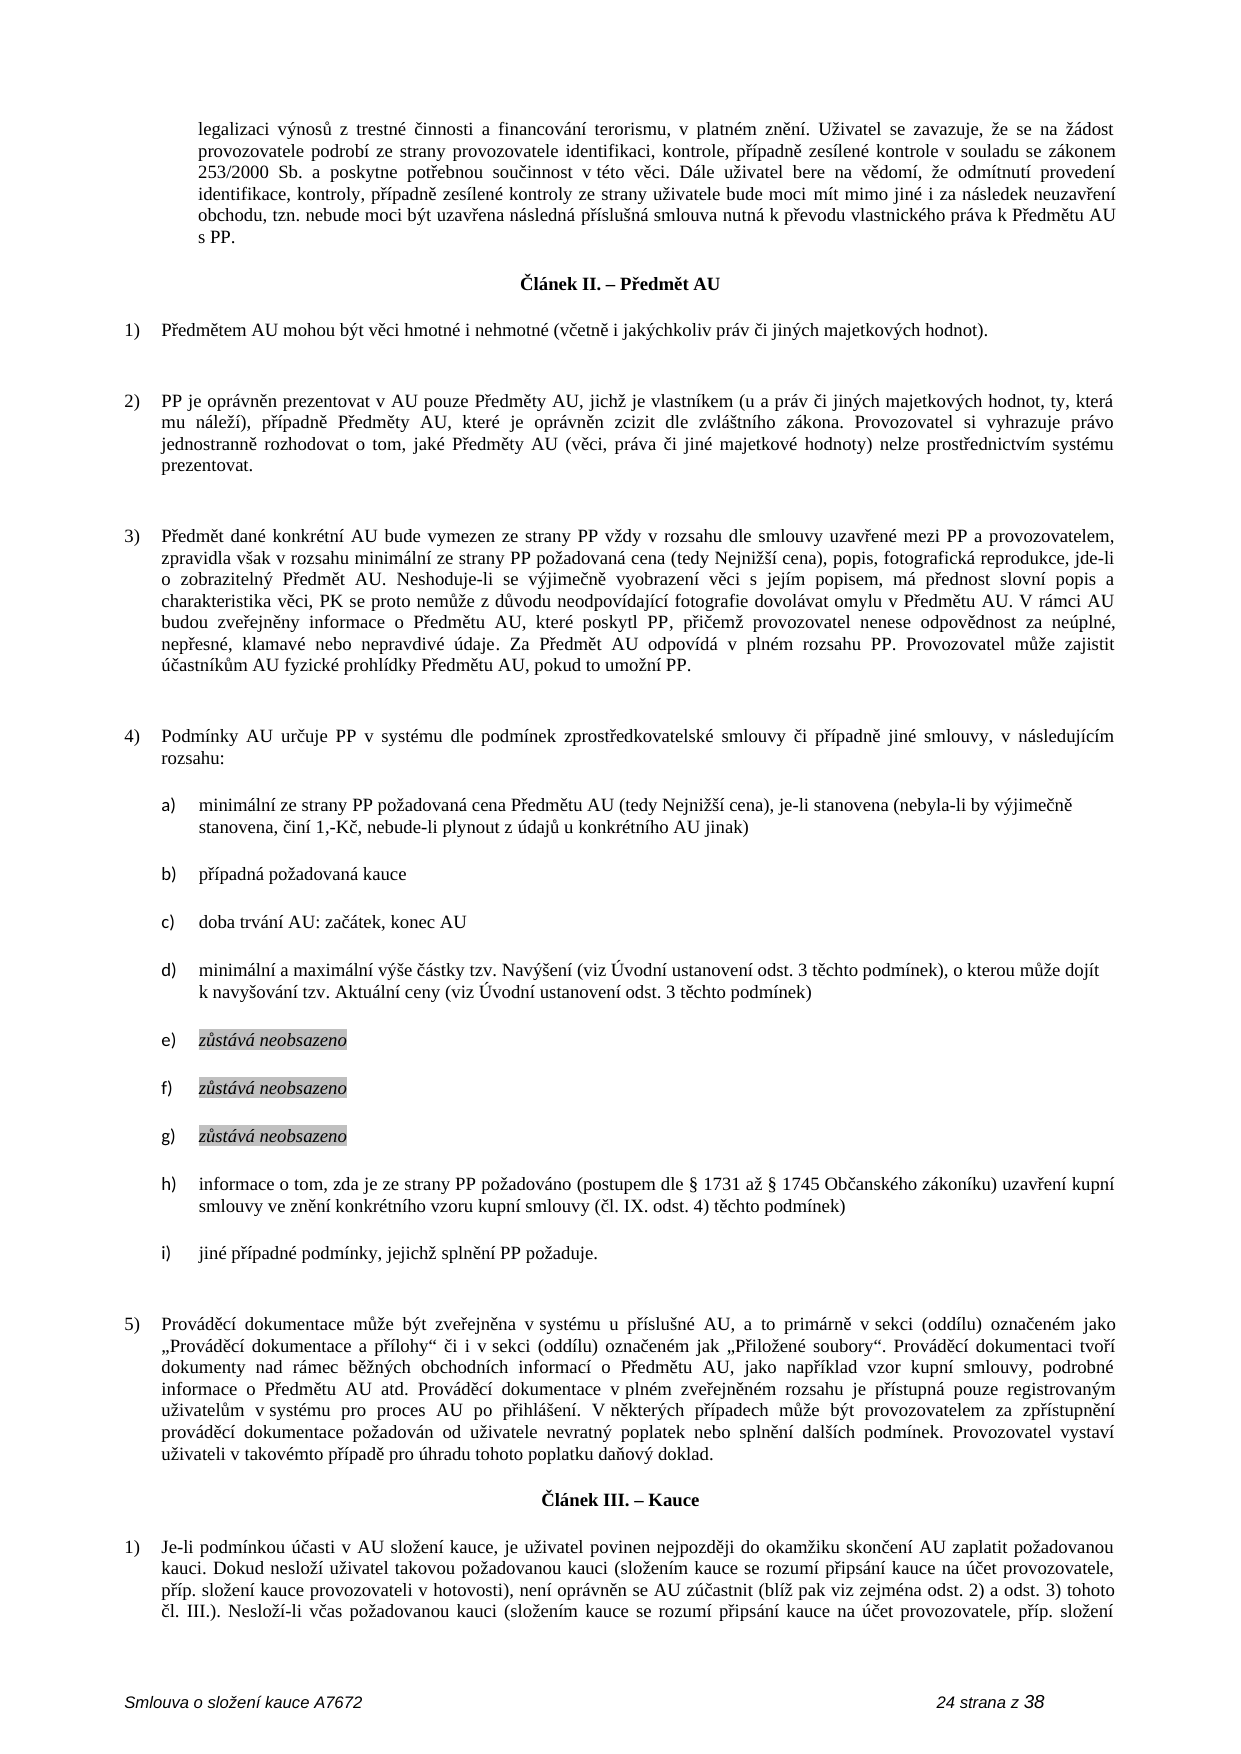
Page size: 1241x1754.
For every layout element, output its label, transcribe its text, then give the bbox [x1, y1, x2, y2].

list zůstává neobsazeno [161, 1028, 1116, 1051]
list minimální ze strany PP požadovaná cena Předmětu AU (tedy Nejnižší cena), je-li stanovena (nebyla-li by výjimečně stanovena, činí 1,-Kč, nebude-li plynout z údajů u konkrétního AU jinak) [161, 793, 1116, 838]
list informace o tom, zda je ze strany PP požadováno (postupem dle § 1731 až § 1745 Občanského zákoníku) uzavření kupní smlouvy ve znění konkrétního vzoru kupní smlouvy (čl. IX. odst. 4) těchto podmínek) [161, 1172, 1116, 1216]
list případná požadovaná kauce [161, 863, 1116, 886]
list Předmět dané konkrétní AU bude vymezen ze strany PP vždy v rozsahu dle smlouvy uzavřené mezi PP a provozovatelem, zpravidla však v rozsahu minimální ze strany PP požadovaná cena (tedy Nejnižší cena), popis, fotografická reprodukce, jde-li o zobrazitelný Předmět AU. Neshoduje-li se výjimečně vyobrazení věci s jejím popisem, má přednost slovní popis a charakteristika věci, PK se proto nemůže z důvodu neodpovídající fotografie dovolávat omylu v Předmětu AU. V rámci AU budou zveřejněny informace o Předmětu AU, které poskytl PP, přičemž provozovatel nenese odpovědnost za neúplné, nepřesné, klamavé nebo nepravdivé údaje. Za Předmět AU odpovídá v plném rozsahu PP. Provozovatel může zajistit účastníkům AU fyzické prohlídky Předmětu AU, pokud to umožní PP. [124, 525, 1116, 700]
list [124, 1536, 1116, 1622]
list PP je oprávněn prezentovat v AU pouze Předměty AU, jichž je vlastníkem (u a práv či jiných majetkových hodnot, ty, která mu náleží), případně Předměty AU, které je oprávněn zcizit dle zvláštního zákona. Provozovatel si vyhrazuje právo jednostranně rozhodovat o tom, jaké Předměty AU (věci, práva či jiné majetkové hodnoty) nelze prostřednictvím systému prezentovat. [124, 390, 1116, 500]
list zůstává neobsazeno [161, 1076, 1116, 1099]
list jiné případné podmínky, jejichž splnění PP požaduje. [161, 1241, 1116, 1288]
text Článek III. – Kauce [124, 1489, 1116, 1511]
list doba trvání AU: začátek, konec AU [161, 911, 1116, 933]
list zůstává neobsazeno [161, 1124, 1116, 1147]
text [198, 118, 1116, 247]
text Článek II. – Předmět AU [124, 272, 1116, 294]
list Prováděcí dokumentace může být zveřejněna v systému u příslušné AU, a to primárně v sekci (oddílu) označeném jako „Prováděcí dokumentace a přílohy“ či i v sekci (oddílu) označeném jak „Přiložené soubory“. Prováděcí dokumentaci tvoří dokumenty nad rámec běžných obchodních informací o Předmětu AU, jako například vzor kupní smlouvy, podrobné informace o Předmětu AU atd. Prováděcí dokumentace v plném zveřejněném rozsahu je přístupná pouze registrovaným uživatelům v systému pro proces AU po přihlášení. V některých případech může být provozovatelem za zpřístupnění prováděcí dokumentace požadován od uživatele nevratný poplatek nebo splnění dalších podmínek. Provozovatel vystaví uživateli v takovémto případě pro úhradu tohoto poplatku daňový doklad. [124, 1313, 1116, 1464]
list minimální a maximální výše částky tzv. Navýšení (viz Úvodní ustanovení odst. 3 těchto podmínek), o kterou může dojít k navyšování tzv. Aktuální ceny (viz Úvodní ustanovení odst. 3 těchto podmínek) [161, 958, 1116, 1003]
list Podmínky AU určuje PP v systému dle podmínek zprostředkovatelské smlouvy či případně jiné smlouvy, v následujícím rozsahu: [124, 725, 1116, 768]
list Předmětem AU mohou být věci hmotné i nehmotné (včetně i jakýchkoliv práv či jiných majetkových hodnot). [124, 319, 1116, 365]
